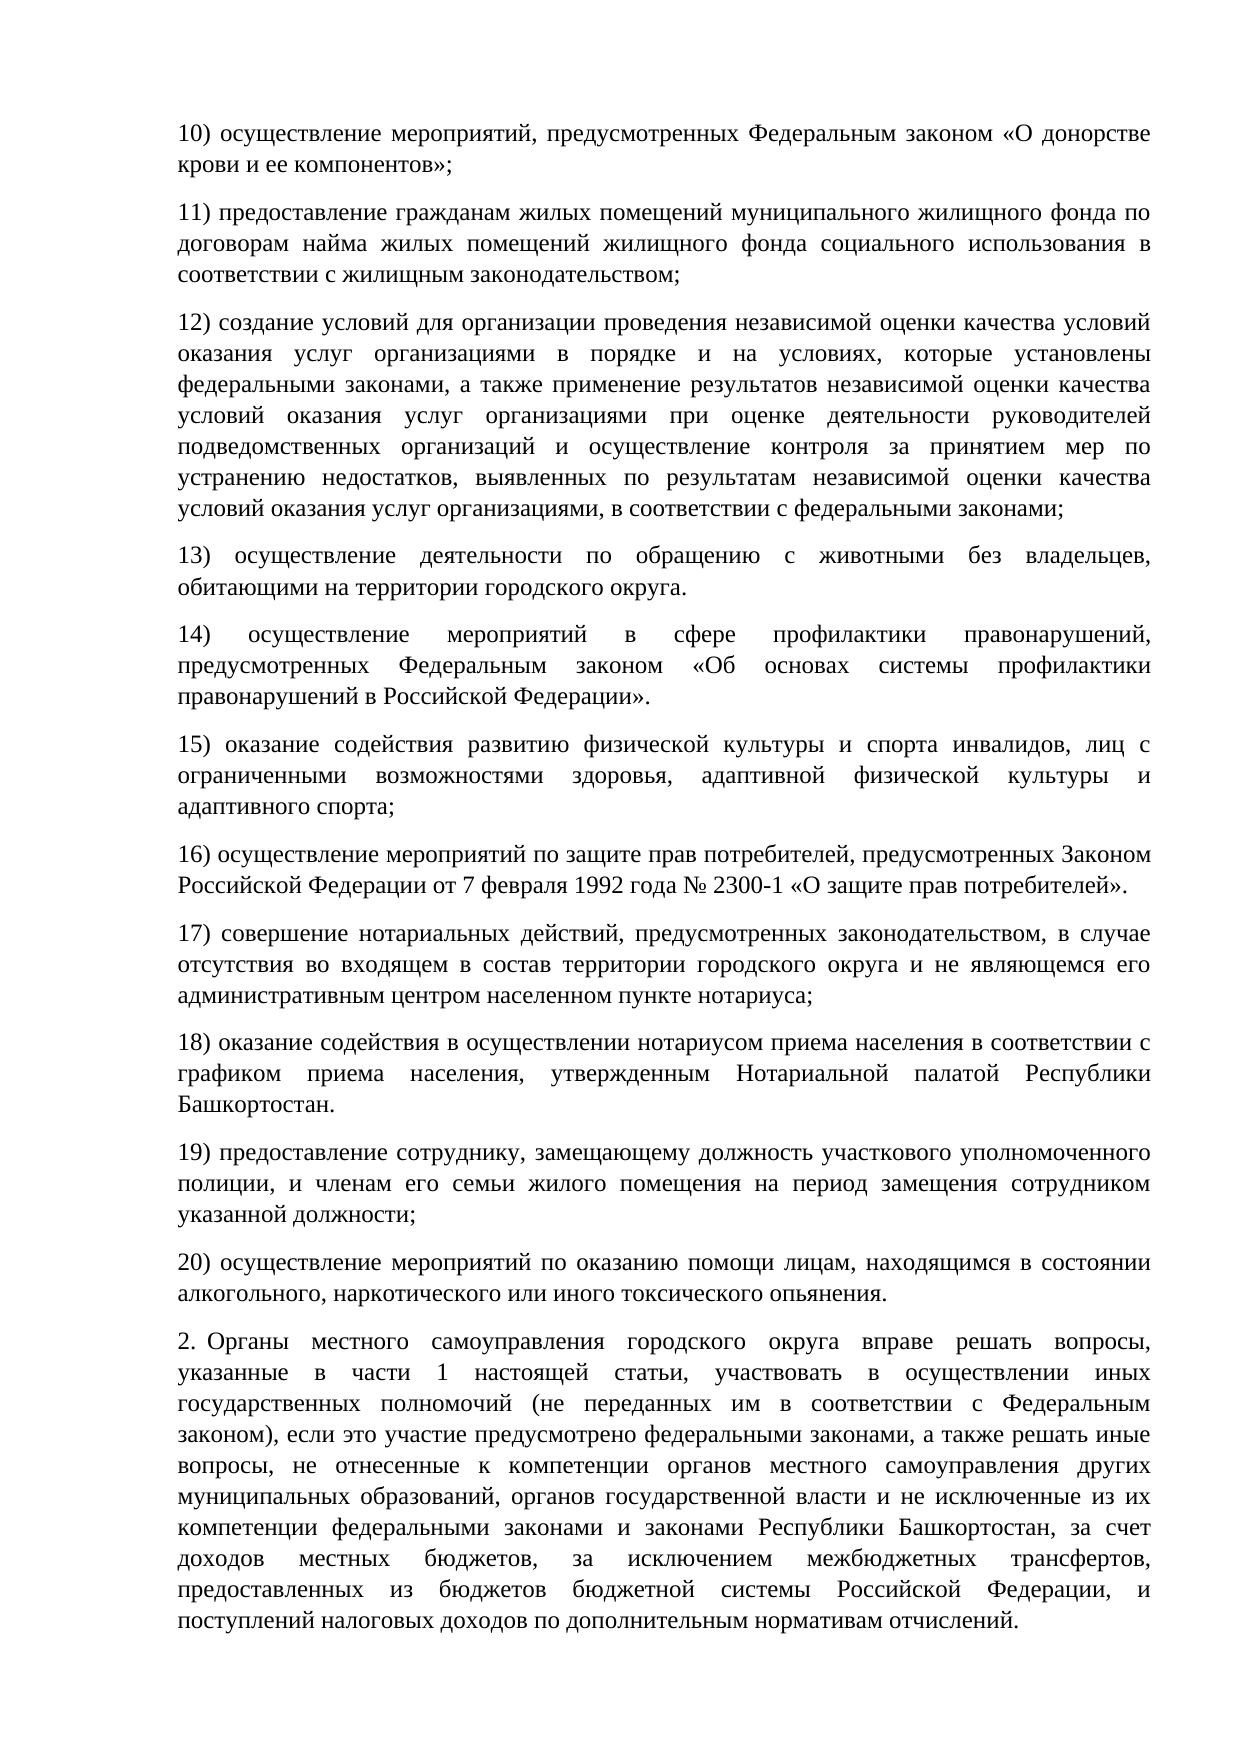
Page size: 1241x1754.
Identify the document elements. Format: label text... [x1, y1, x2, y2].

text 12) создание условий для организации проведения независимой оценки качества условий оказания услуг организациями в порядке и на условиях, которые установлены федеральными законами, а также применение результатов независимой оценки качества условий оказания услуг организациями при оценке деятельности руководителей подведомственных организаций и осуществление контроля за принятием мер по устранению недостатков, выявленных по результатам независимой оценки качества условий оказания услуг организациями, в соответствии с федеральными законами; [177, 307, 1152, 522]
text 13) осуществление деятельности по обращению с животными без владельцев, обитающими на территории городского округа. [177, 541, 1152, 600]
text 16) осуществление мероприятий по защите прав потребителей, предусмотренных Законом Российской Федерации от 7 февраля 1992 года № 2300-1 «О защите прав потребителей». [177, 839, 1152, 899]
text 11) предоставление гражданам жилых помещений муниципального жилищного фонда по договорам найма жилых помещений жилищного фонда социального использования в соответствии с жилищным законодательством; [177, 197, 1152, 288]
text 17) совершение нотариальных действий, предусмотренных законодательством, в случае отсутствия во входящем в состав территории городского округа и не являющемся его административным центром населенном пункте нотариуса; [177, 918, 1152, 1008]
text 20) осуществление мероприятий по оказанию помощи лицам, находящимся в состоянии алкогольного, наркотического или иного токсического опьянения. [177, 1247, 1152, 1307]
text 18) оказание содействия в осуществлении нотариусом приема населения в соответствии с графиком приема населения, утвержденным Нотариальной палатой Республики Башкортостан. [177, 1027, 1152, 1118]
list Органы местного самоуправления городского округа вправе решать вопросы, указанные в части 1 настоящей статьи, участвовать в осуществлении иных государственных полномочий (не переданных им в соответствии с Федеральным законом), если это участие предусмотрено федеральными законами, а также решать иные вопросы, не отнесенные к компетенции органов местного самоуправления других муниципальных образований, органов государственной власти и не исключенные из их компетенции федеральными законами и законами Республики Башкортостан, за счет доходов местных бюджетов, за исключением межбюджетных трансфертов, предоставленных из бюджетов бюджетной системы Российской Федерации, и поступлений налоговых доходов по дополнительным нормативам отчислений. [177, 1326, 1152, 1634]
text 14) осуществление мероприятий в сфере профилактики правонарушений, предусмотренных Федеральным законом «Об основах системы профилактики правонарушений в Российской Федерации». [177, 619, 1152, 710]
text 10) осуществление мероприятий, предусмотренных Федеральным законом «О донорстве крови и ее компонентов»; [177, 118, 1152, 178]
text 19) предоставление сотруднику, замещающему должность участкового уполномоченного полиции, и членам его семьи жилого помещения на период замещения сотрудником указанной должности; [177, 1137, 1152, 1228]
text 15) оказание содействия развитию физической культуры и спорта инвалидов, лиц с ограниченными возможностями здоровья, адаптивной физической культуры и адаптивного спорта; [177, 729, 1152, 820]
